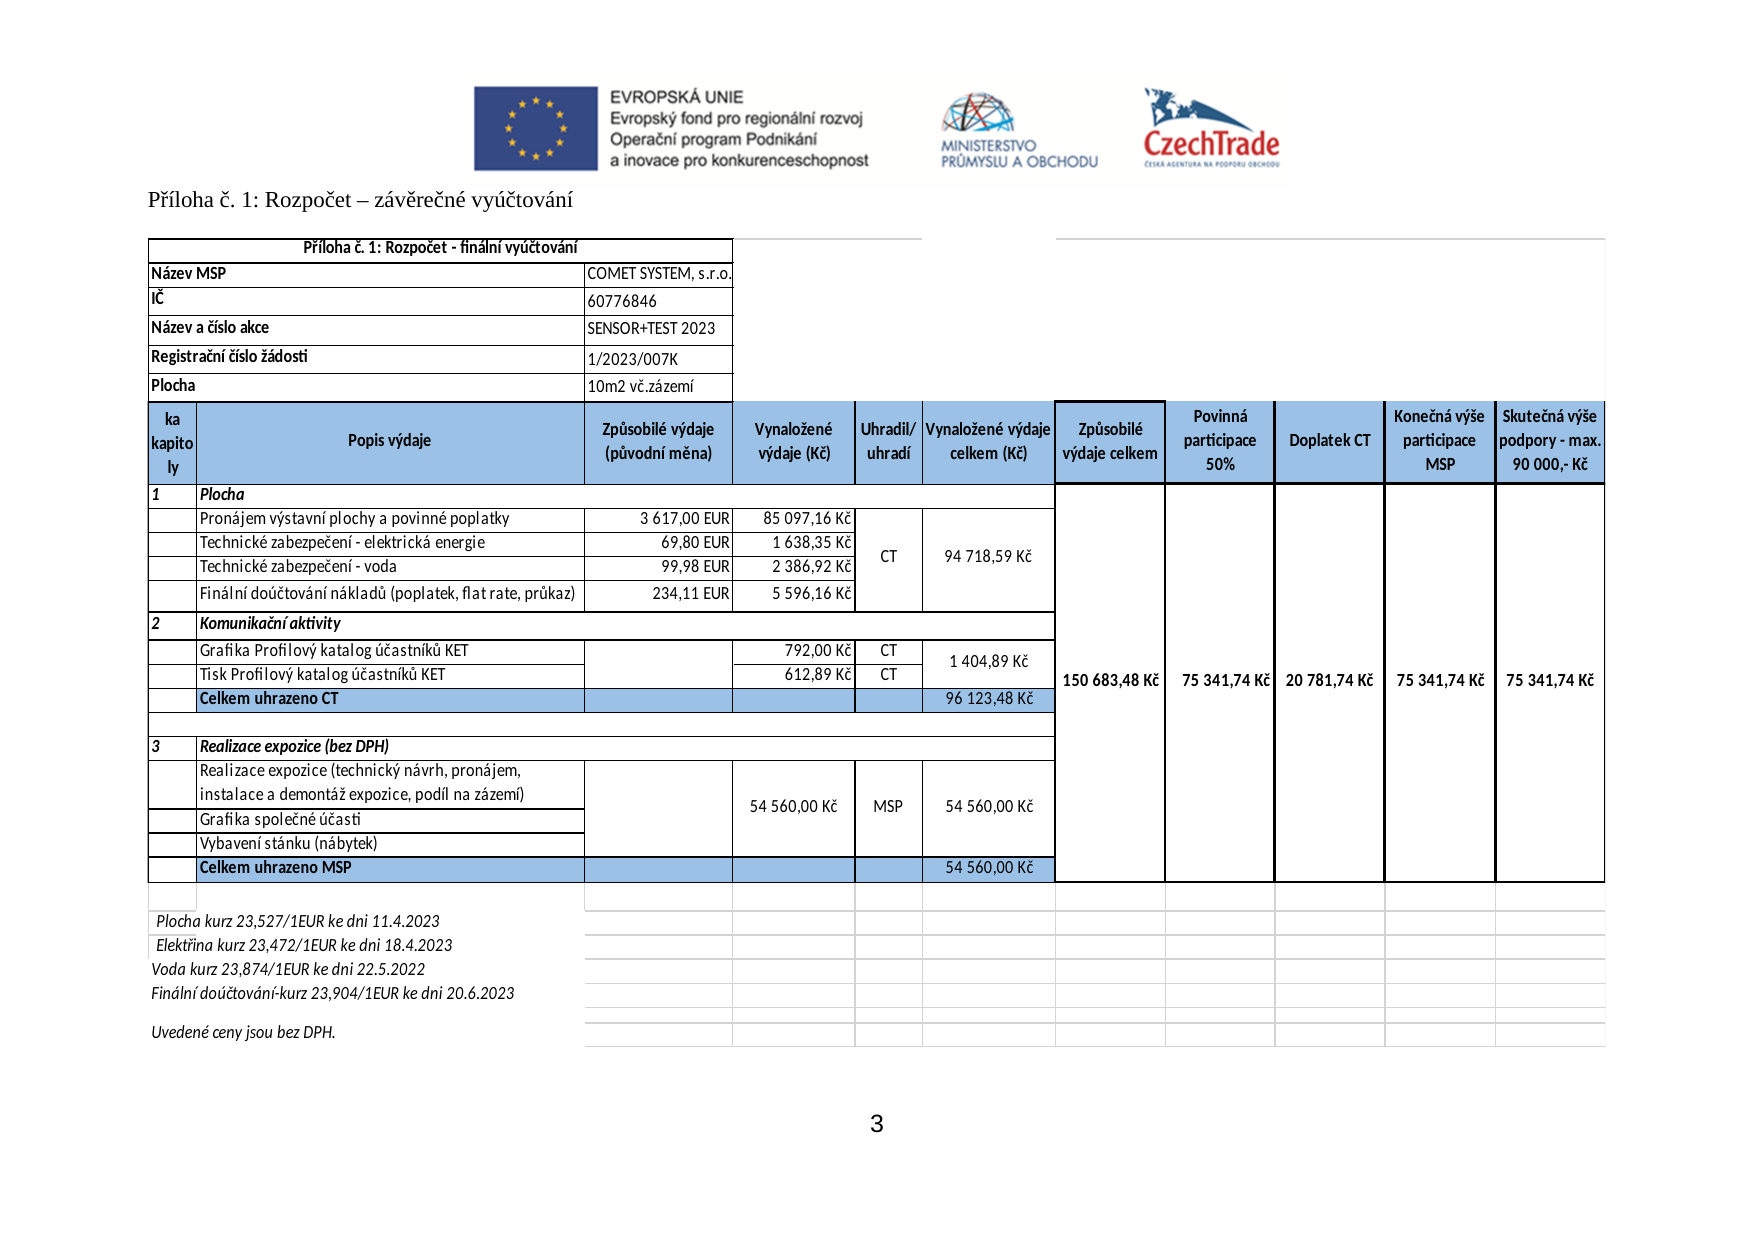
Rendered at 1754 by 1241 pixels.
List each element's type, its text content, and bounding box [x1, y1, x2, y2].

text Příloha č. 1: Rozpočet – závěrečné vyúčtování [148, 186, 1606, 212]
picture [462, 73, 1292, 186]
